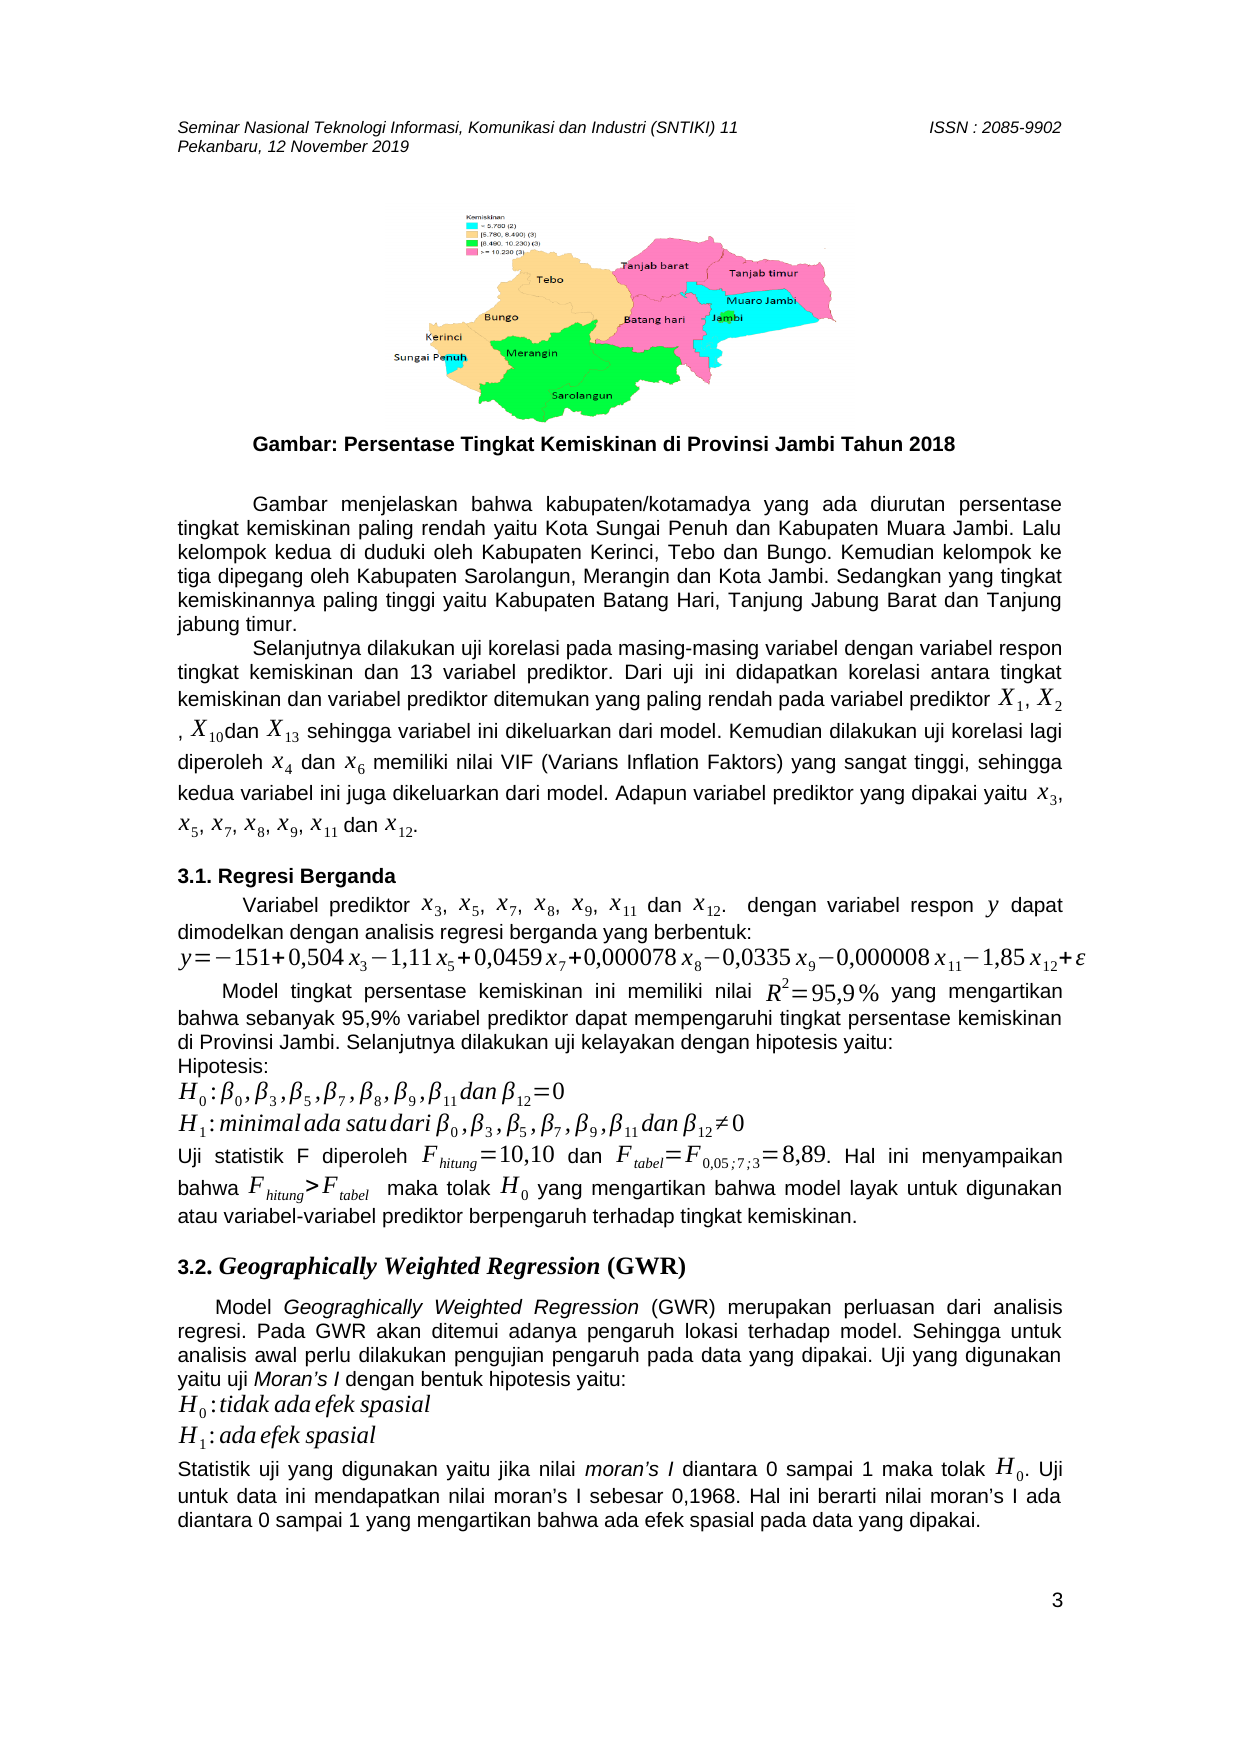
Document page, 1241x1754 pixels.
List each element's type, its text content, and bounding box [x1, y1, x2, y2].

text Uji statistik F diperoleh dan . Hal ini menyampaikan bahwa maka tolak yang mengartikan bahwa model layak untuk digunakan atau variabel-variabel prediktor berpengaruh terhadap tingkat kemiskinan. [177, 1141, 1063, 1227]
text Gambar menjelaskan bahwa kabupaten/kotamadya yang ada diurutan persentase tingkat kemiskinan paling rendah yaitu Kota Sungai Penuh dan Kabupaten Muara Jambi. Lalu kelompok kedua di duduki oleh Kabupaten Kerinci, Tebo dan Bungo. Kemudian kelompok ke tiga dipegang oleh Kabupaten Sarolangun, Merangin dan Kota Jambi. Sedangkan yang tingkat kemiskinannya paling tinggi yaitu Kabupaten Batang Hari, Tanjung Jabung Barat dan Tanjung jabung timur. [177, 492, 1063, 636]
text Model tingkat persentase kemiskinan ini memiliki nilai yang mengartikan bahwa sebanyak 95,9% variabel prediktor dapat mempengaruhi tingkat persentase kemiskinan di Provinsi Jambi. Selanjutnya dilakukan uji kelayakan dengan hipotesis yaitu: [177, 975, 1063, 1054]
text Hipotesis: [177, 1054, 1063, 1078]
text Statistik uji yang digunakan yaitu jika nilai moran’s I diantara 0 sampai 1 maka tolak . Uji untuk data ini mendapatkan nilai moran’s I sebesar 0,1968. Hal ini berarti nilai moran’s I ada diantara 0 sampai 1 yang mengartikan bahwa ada efek spasial pada data yang dipakai. [177, 1453, 1063, 1532]
text 3.2. Geographically Weighted Regression (GWR) [177, 1251, 1063, 1280]
picture [385, 203, 855, 432]
text Model Geograghically Weighted Regression (GWR) merupakan perluasan dari analisis regresi. Pada GWR akan ditemui adanya pengaruh lokasi terhadap model. Sehingga untuk analisis awal perlu dilakukan pengujian pengaruh pada data yang dipakai. Uji yang digunakan yaitu uji Moran’s I dengan bentuk hipotesis yaitu: [177, 1294, 1063, 1390]
text 3.1. Regresi Berganda [177, 864, 1063, 888]
text Selanjutnya dilakukan uji korelasi pada masing-masing variabel dengan variabel respon tingkat kemiskinan dan 13 variabel prediktor. Dari uji ini didapatkan korelasi antara tingkat kemiskinan dan variabel prediktor ditemukan yang paling rendah pada variabel prediktor , , dan sehingga variabel ini dikeluarkan dari model. Kemudian dilakukan uji korelasi lagi diperoleh dan memiliki nilai VIF (Varians Inflation Faktors) yang sangat tinggi, sehingga kedua variabel ini juga dikeluarkan dari model. Adapun variabel prediktor yang dipakai yaitu , , , , , dan . [177, 636, 1063, 840]
text Gambar: Persentase Tingkat Kemiskinan di Provinsi Jambi Tahun 2018 [177, 432, 1063, 456]
list Variabel prediktor , , , , , dan . dengan variabel respon dapat dimodelkan dengan analisis regresi berganda yang berbentuk: [177, 888, 1063, 944]
